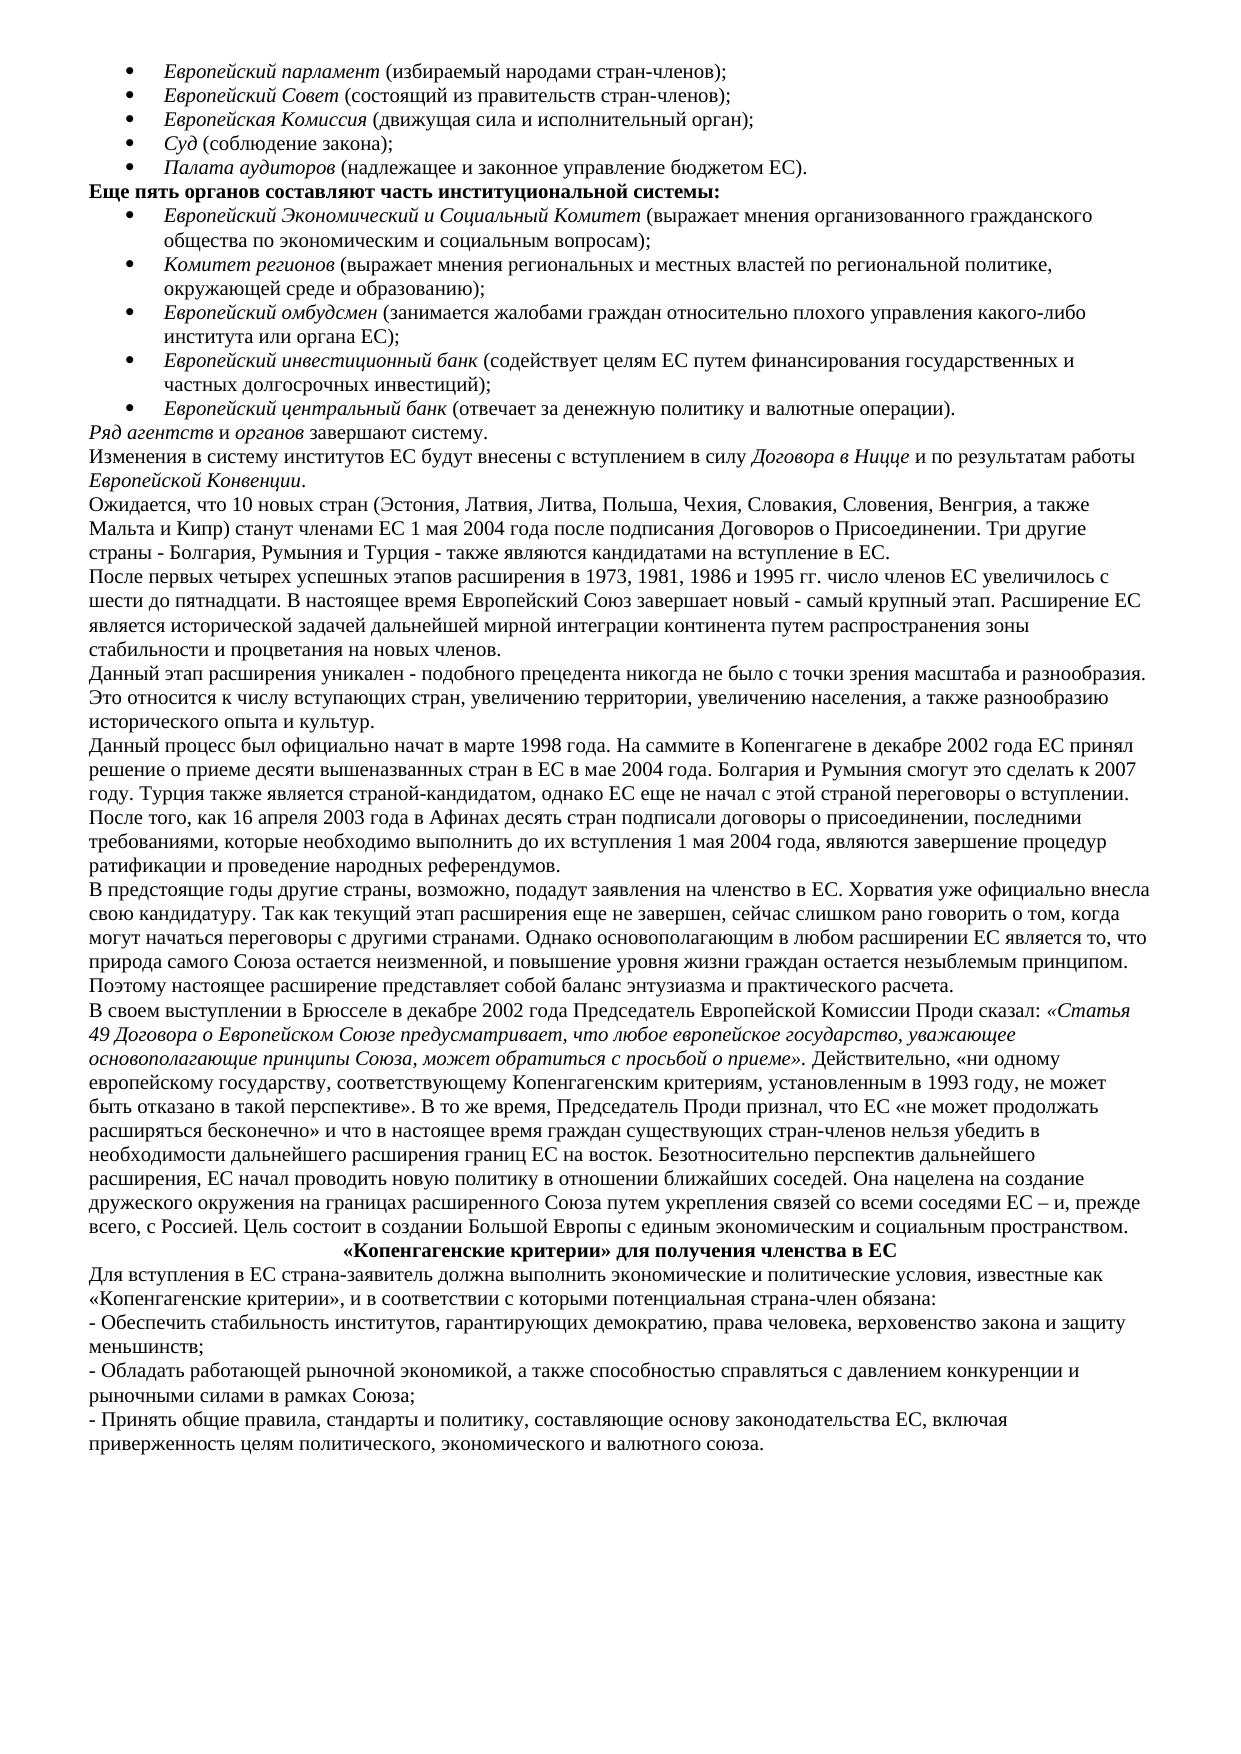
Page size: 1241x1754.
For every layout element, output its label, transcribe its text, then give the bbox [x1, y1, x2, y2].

text После того, как 16 апреля 2003 года в Афинах десять стран подписали договоры о присоединении, последними требованиями, которые необходимо выполнить до их вступления 1 мая 2004 года, являются завершение процедур ратификации и проведение народных референдумов. [89, 805, 1152, 877]
list Суд (соблюдение закона); [126, 131, 1152, 155]
list Европейский центральный банк (отвечает за денежную политику и валютные операции). [126, 396, 1152, 420]
text В своем выступлении в Брюсселе в декабре 2002 года Председатель Европейской Комиссии Проди сказал: «Статья 49 Договора о Европейском Союзе предусматривает, что любое европейское государство, уважающее основополагающие принципы Союза, может обратиться с просьбой о приеме». Действительно, «ни одному европейскому государству, соответствующему Копенгагенским критериям, установленным в 1993 году, не может быть отказано в такой перспективе». В то же время, Председатель Проди признал, что ЕС «не может продолжать расширяться бесконечно» и что в настоящее время граждан существующих стран-членов нельзя убедить в необходимости дальнейшего расширения границ ЕС на восток. Безотносительно перспектив дальнейшего расширения, ЕС начал проводить новую политику в отношении ближайших соседей. Она нацелена на создание дружеского окружения на границах расширенного Союза путем укрепления связей со всеми соседями ЕС – и, прежде всего, с Россией. Цель состоит в создании Большой Европы с единым экономическим и социальным пространством. [89, 997, 1152, 1238]
list Европейский Экономический и Социальный Комитет (выражает мнения организованного гражданского общества по экономическим и социальным вопросам); [126, 203, 1152, 252]
list Комитет регионов (выражает мнения региональных и местных властей по региональной политике, окружающей среде и образованию); [126, 252, 1152, 300]
list Европейский омбудсмен (занимается жалобами граждан относительно плохого управления какого-либо института или органа ЕС); [126, 300, 1152, 348]
text Изменения в систему институтов ЕС будут внесены с вступлением в силу Договора в Ницце и по результатам работы Европейской Конвенции. [89, 444, 1152, 492]
text В предстоящие годы другие страны, возможно, подадут заявления на членство в ЕС. Хорватия уже официально внесла свою кандидатуру. Так как текущий этап расширения еще не завершен, сейчас слишком рано говорить о том, когда могут начаться переговоры с другими странами. Однако основополагающим в любом расширении ЕС является то, что природа самого Союза остается неизменной, и повышение уровня жизни граждан остается незыблемым принципом. Поэтому настоящее расширение представляет собой баланс энтузиазма и практического расчета. [89, 877, 1152, 997]
text Данный процесс был официально начат в марте 1998 года. На саммите в Копенгагене в декабре 2002 года ЕС принял решение о приеме десяти вышеназванных стран в ЕС в мае 2004 года. Болгария и Румыния смогут это сделать к 2007 году. Турция также является страной-кандидатом, однако ЕС еще не начал с этой страной переговоры о вступлении. [89, 733, 1152, 805]
text Ряд агентств и органов завершают систему. [89, 420, 1152, 444]
text Для вступления в ЕС страна-заявитель должна выполнить экономические и политические условия, известные как «Копенгагенские критерии», и в соответствии с которыми потенциальная страна-член обязана: - Обеспечить стабильность институтов, гарантирующих демократию, права человека, верховенство закона и защиту меньшинств; - Обладать работающей рыночной экономикой, а также способностью справляться с давлением конкуренции и рыночными силами в рамках Союза; - Принять общие правила, стандарты и политику, составляющие основу законодательства ЕС, включая приверженность целям политического, экономического и валютного союза. [89, 1262, 1152, 1455]
list Палата аудиторов (надлежащее и законное управление бюджетом ЕС). [126, 155, 1152, 179]
list Европейский парламент (избираемый народами стран-членов); [126, 59, 1152, 83]
text Еще пять органов составляют часть институциональной системы: [89, 179, 1152, 203]
list Европейский Совет (состоящий из правительств стран-членов); [126, 83, 1152, 107]
text Данный этап расширения уникален - подобного прецедента никогда не было с точки зрения масштаба и разнообразия. Это относится к числу вступающих стран, увеличению территории, увеличению населения, а также разнообразию исторического опыта и культур. [89, 661, 1152, 733]
text После первых четырех успешных этапов расширения в 1973, 1981, 1986 и 1995 гг. число членов ЕС увеличилось с шести до пятнадцати. В настоящее время Европейский Союз завершает новый - самый крупный этап. Расширение ЕС является исторической задачей дальнейшей мирной интеграции континента путем распространения зоны стабильности и процветания на новых членов. [89, 564, 1152, 661]
list Европейский инвестиционный банк (содействует целям ЕС путем финансирования государственных и частных долгосрочных инвестиций); [126, 348, 1152, 396]
text «Копенгагенские критерии» для получения членства в ЕС [89, 1238, 1152, 1262]
text Ожидается, что 10 новых стран (Эстония, Латвия, Литва, Польша, Чехия, Словакия, Словения, Венгрия, а также Мальта и Кипр) станут членами ЕС 1 мая 2004 года после подписания Договоров о Присоединении. Три другие страны - Болгария, Румыния и Турция - также являются кандидатами на вступление в ЕС. [89, 492, 1152, 564]
list Европейская Комиссия (движущая сила и исполнительный орган); [126, 107, 1152, 131]
